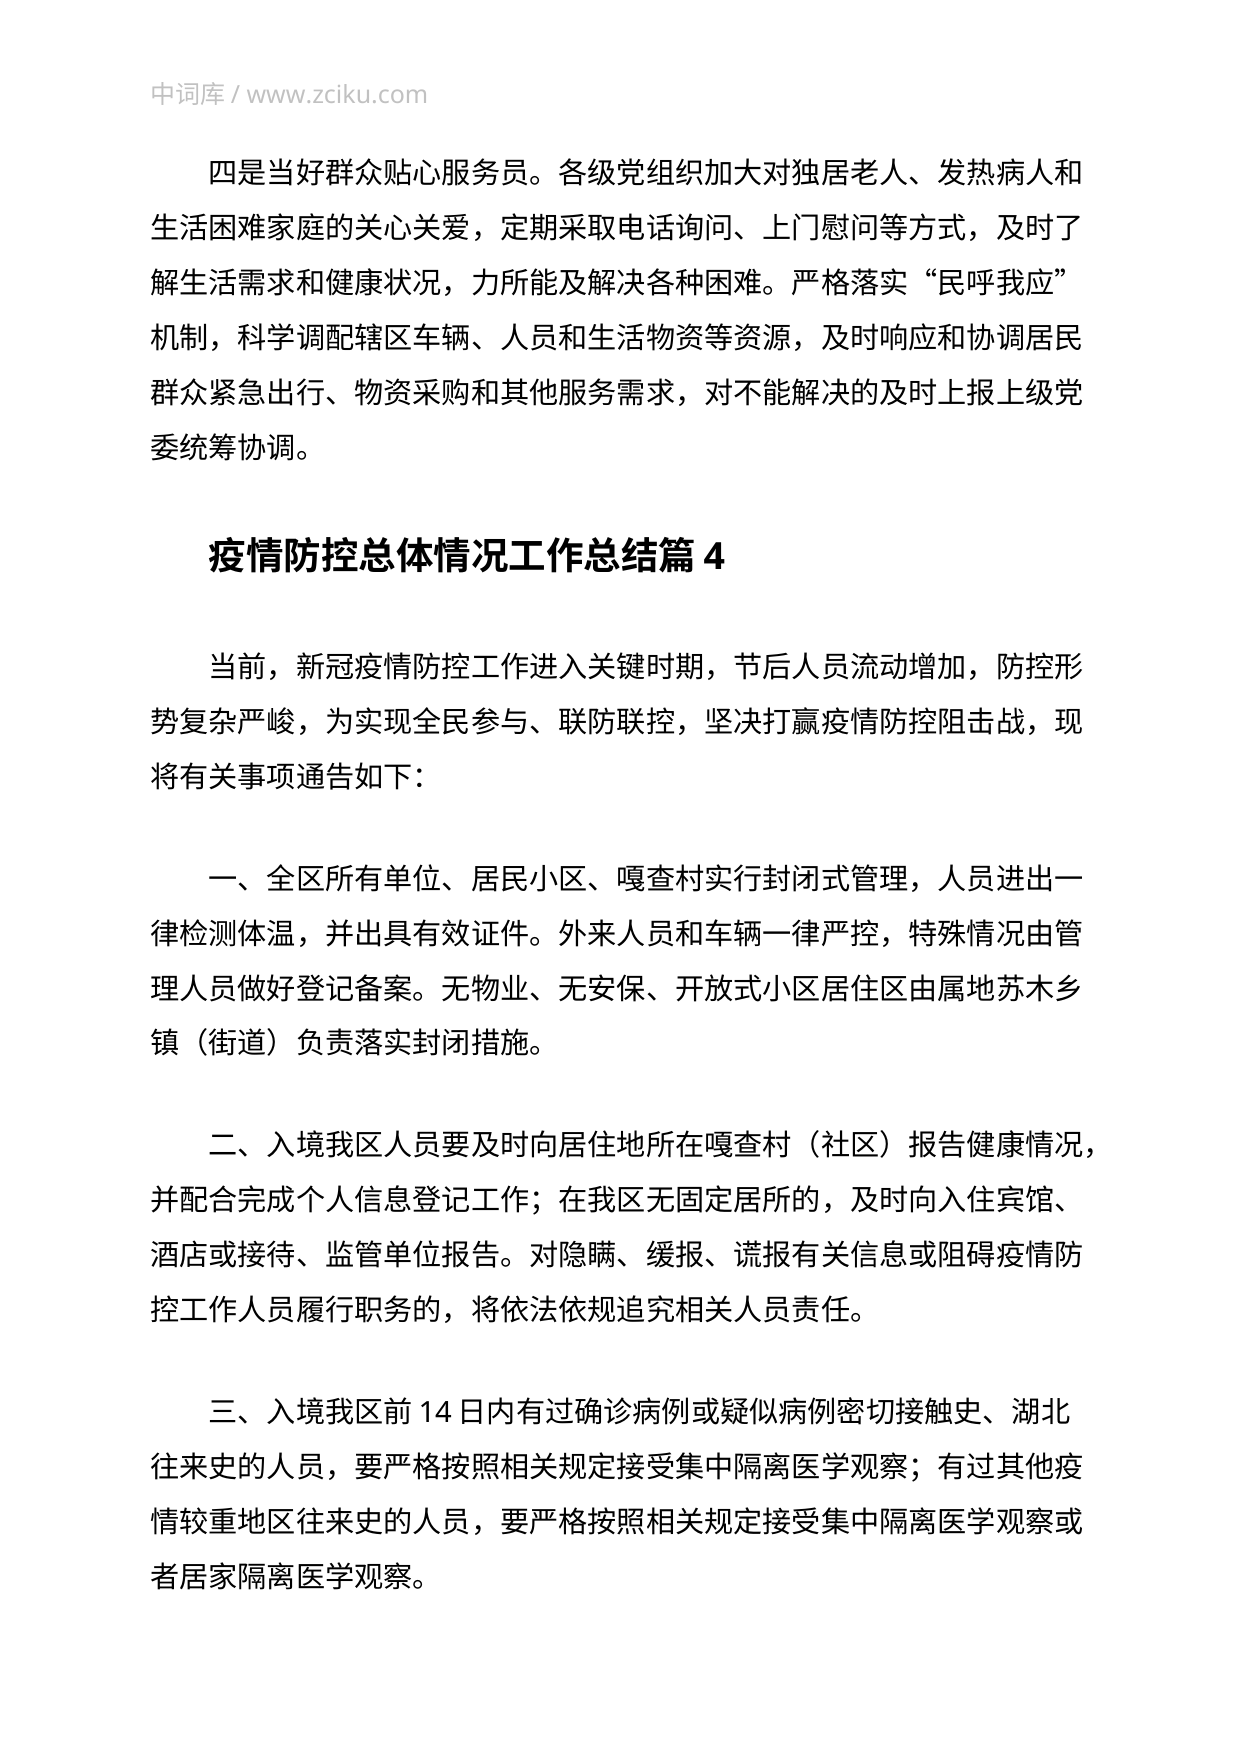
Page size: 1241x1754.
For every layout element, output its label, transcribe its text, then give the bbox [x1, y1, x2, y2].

text 疫情防控总体情况工作总结篇4 [150, 526, 1090, 581]
text 一、全区所有单位、居民小区、嘎查村实行封闭式管理，人员进出一律检测体温，并出具有效证件。外来人员和车辆一律严控，特殊情况由管理人员做好登记备案。无物业、无安保、开放式小区居住区由属地苏木乡镇（街道）负责落实封闭措施。 [150, 855, 1090, 1062]
text 三、入境我区前14日内有过确诊病例或疑似病例密切接触史、湖北往来史的人员，要严格按照相关规定接受集中隔离医学观察；有过其他疫情较重地区往来史的人员，要严格按照相关规定接受集中隔离医学观察或者居家隔离医学观察。 [150, 1388, 1090, 1595]
text 二、入境我区人员要及时向居住地所在嘎查村（社区）报告健康情况，并配合完成个人信息登记工作；在我区无固定居所的，及时向入住宾馆、酒店或接待、监管单位报告。对隐瞒、缓报、谎报有关信息或阻碍疫情防控工作人员履行职务的，将依法依规追究相关人员责任。 [150, 1122, 1090, 1329]
text 当前，新冠疫情防控工作进入关键时期，节后人员流动增加，防控形势复杂严峻，为实现全民参与、联防联控，坚决打赢疫情防控阻击战，现将有关事项通告如下： [150, 644, 1090, 796]
text 四是当好群众贴心服务员。各级党组织加大对独居老人、发热病人和生活困难家庭的关心关爱，定期采取电话询问、上门慰问等方式，及时了解生活需求和健康状况，力所能及解决各种困难。严格落实“民呼我应”机制，科学调配辖区车辆、人员和生活物资等资源，及时响应和协调居民群众紧急出行、物资采购和其他服务需求，对不能解决的及时上报上级党委统筹协调。 [150, 150, 1090, 467]
